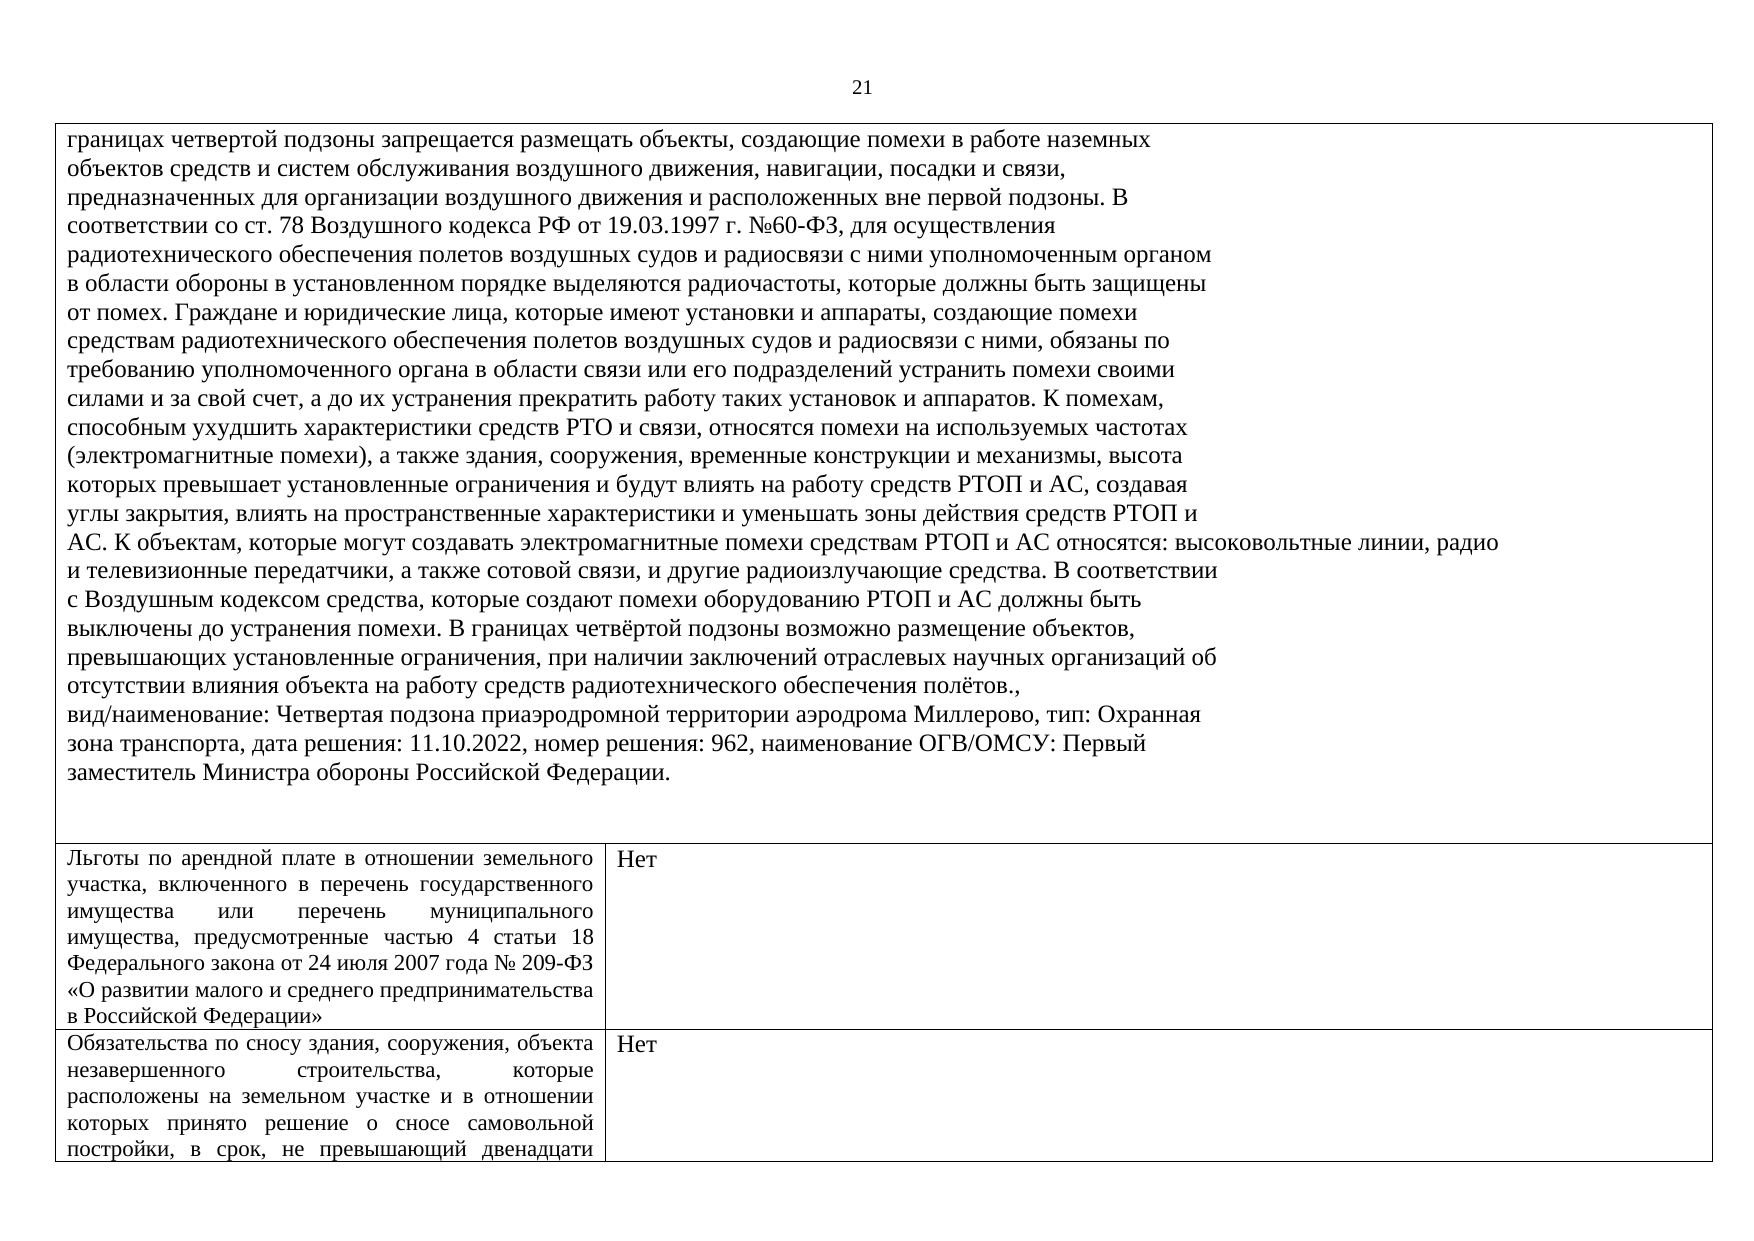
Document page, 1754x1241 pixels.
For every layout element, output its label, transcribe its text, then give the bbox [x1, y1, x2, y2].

table_cell Нет [606, 1030, 1712, 1161]
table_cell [56, 1030, 605, 1161]
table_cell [56, 124, 1712, 843]
table_cell Льготы по арендной плате в отношении земельного участка, включенного в перечень государственного имущества или перечень муниципального имущества, предусмотренные частью 4 статьи 18 Федерального закона от 24 июля 2007 года № 209-ФЗ «О развитии малого и среднего предпринимательства в Российской Федерации» [56, 844, 605, 1028]
table_cell Нет [606, 844, 1712, 1028]
